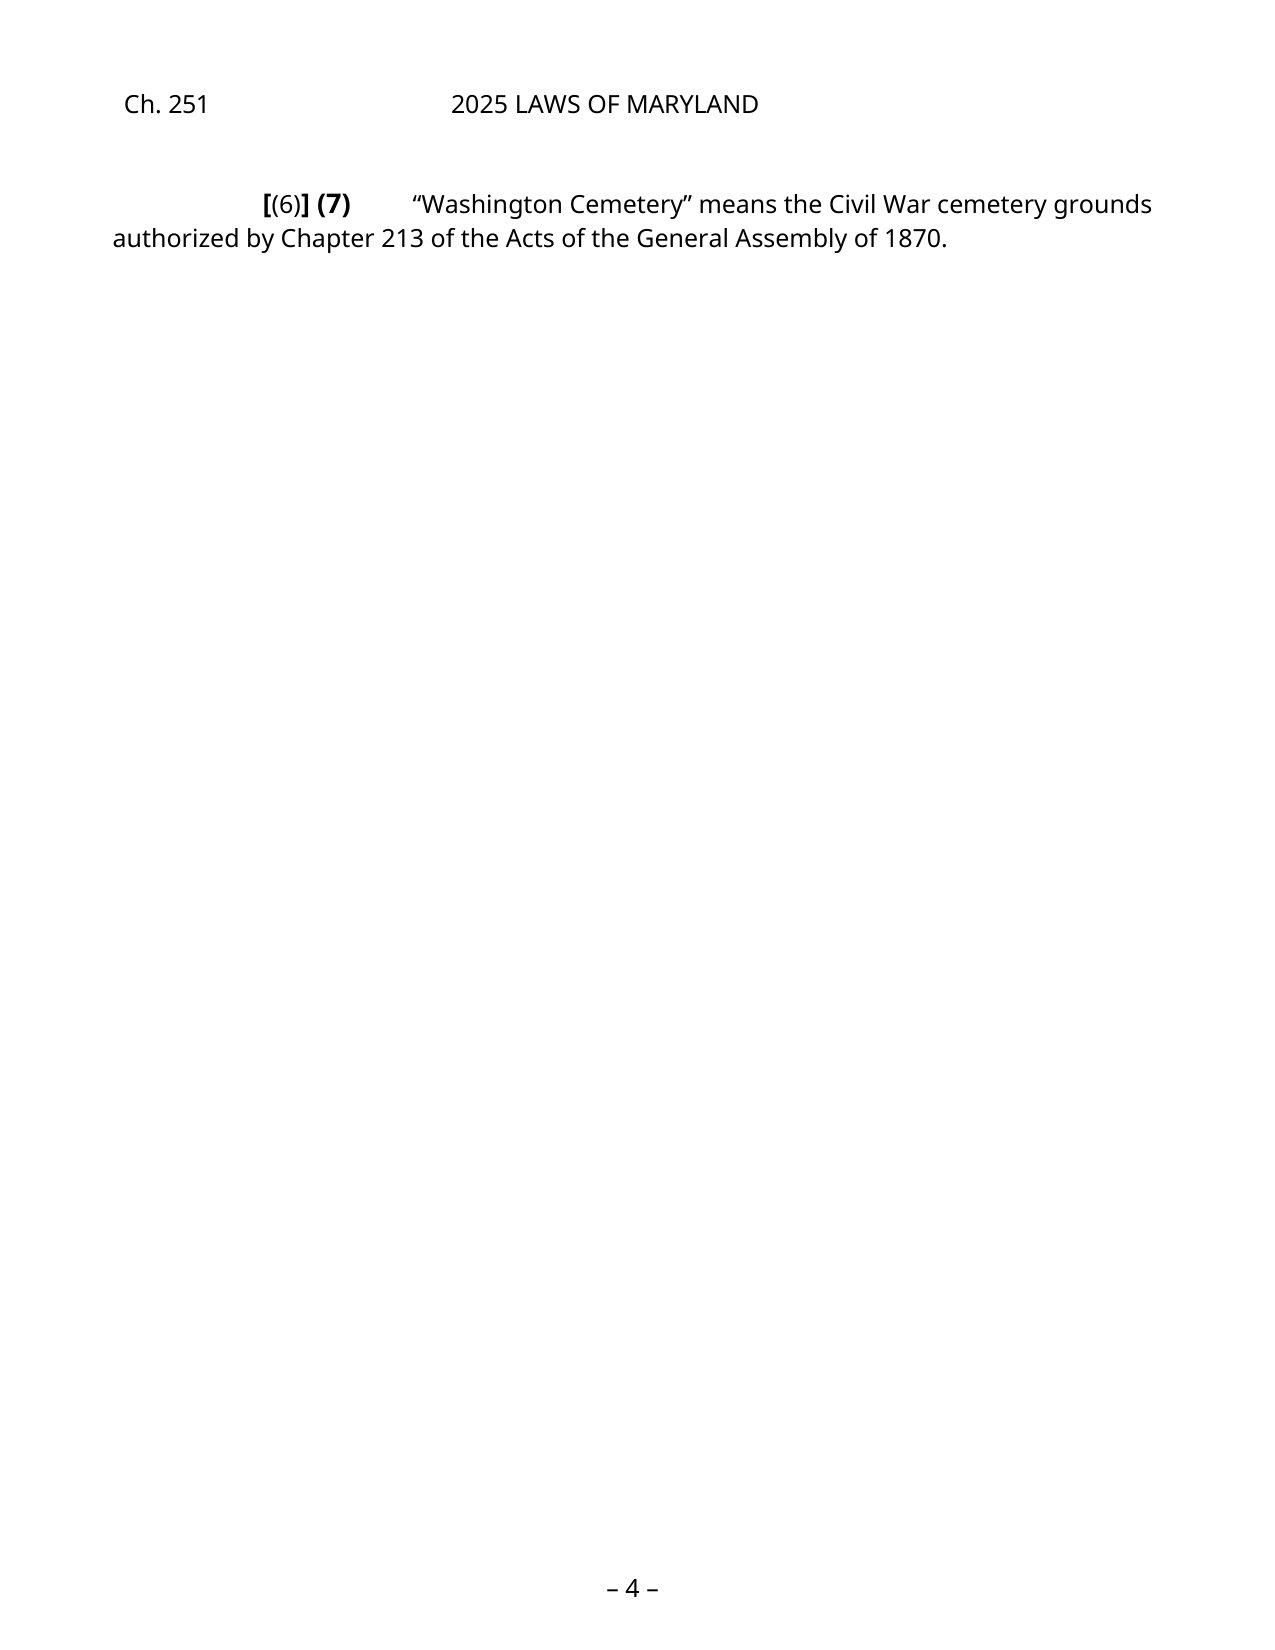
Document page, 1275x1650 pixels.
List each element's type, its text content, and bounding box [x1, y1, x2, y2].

text [(6)] (7) “Washington Cemetery” means the Civil War cemetery grounds authorized by Chapter 213 of the Acts of the General Assembly of 1870. [112, 184, 1155, 255]
